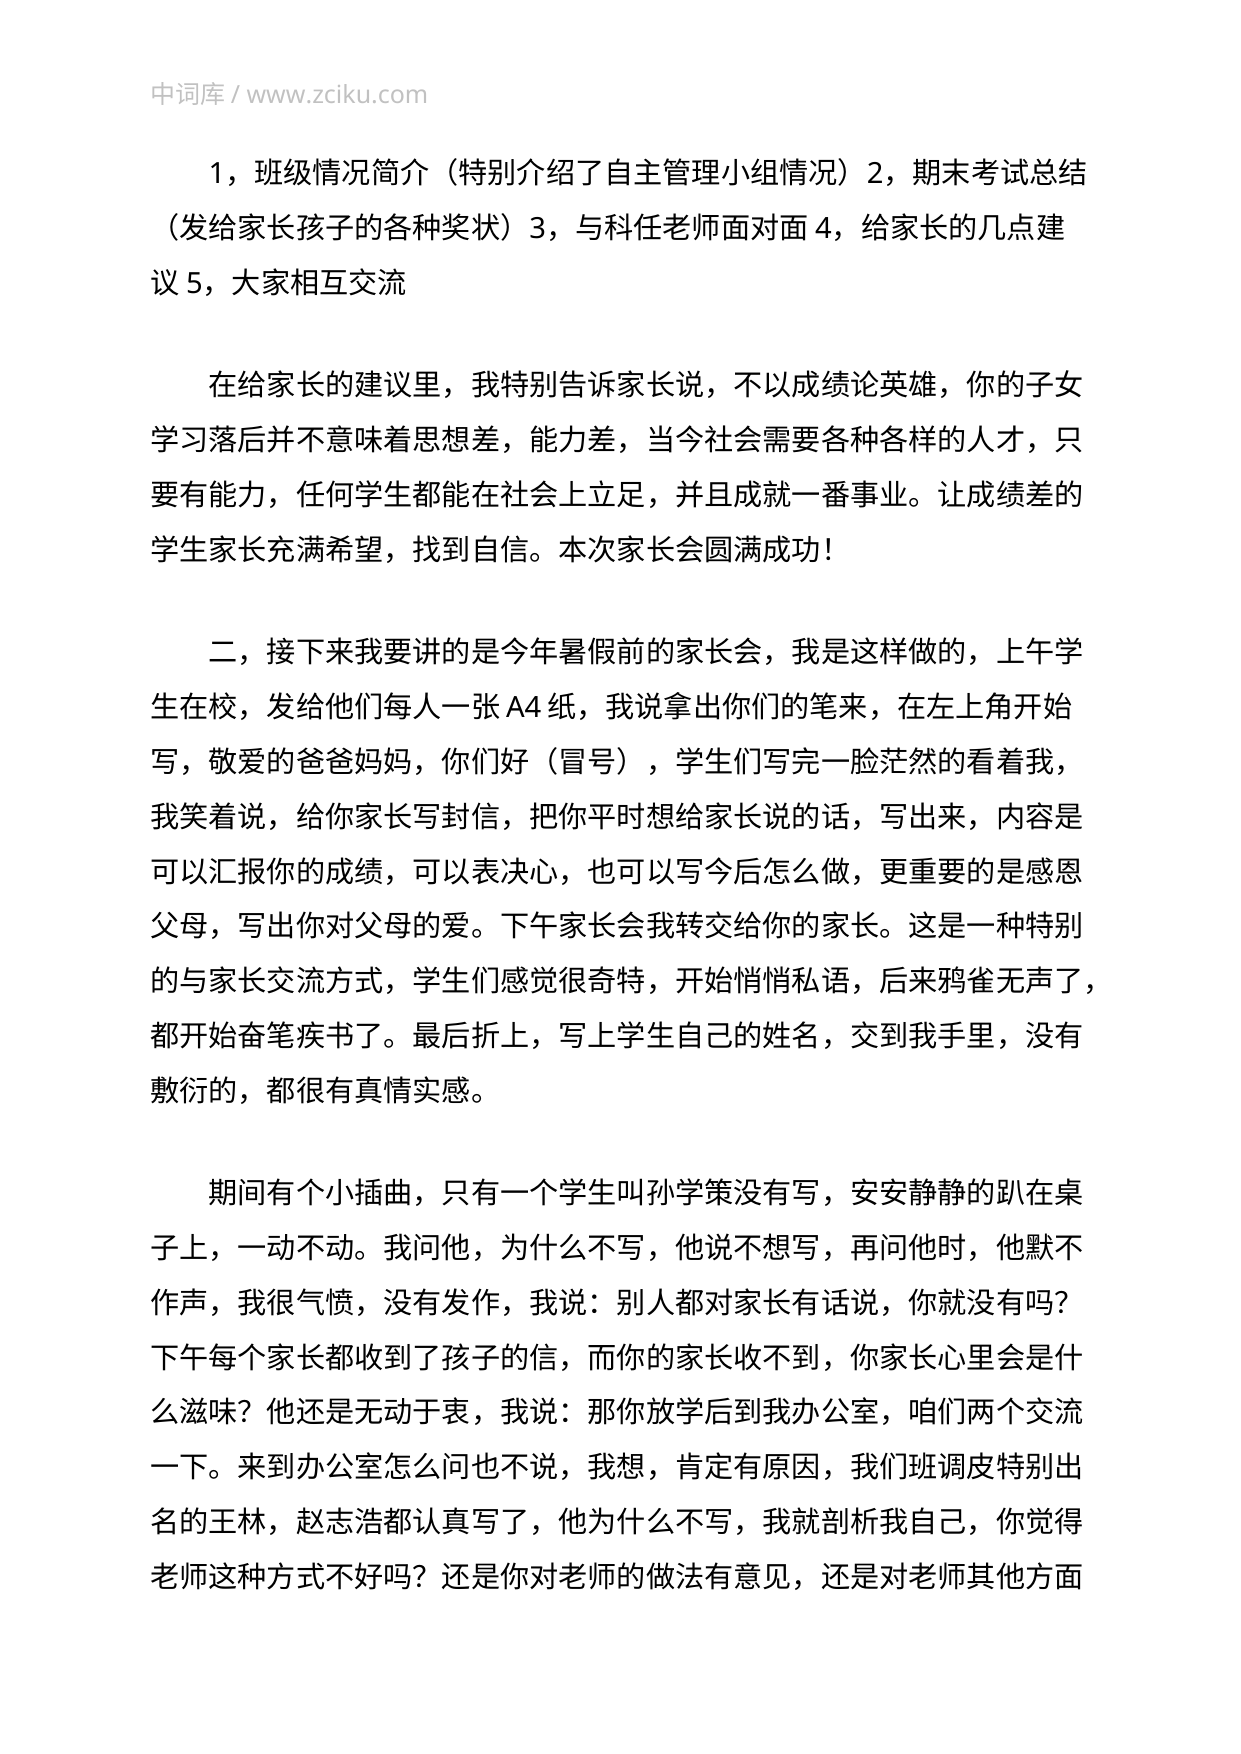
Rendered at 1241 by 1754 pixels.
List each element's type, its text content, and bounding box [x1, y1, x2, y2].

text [150, 1169, 1090, 1596]
text 二，接下来我要讲的是今年暑假前的家长会，我是这样做的，上午学生在校，发给他们每人一张A4纸，我说拿出你们的笔来，在左上角开始写，敬爱的爸爸妈妈，你们好（冒号），学生们写完一脸茫然的看着我，我笑着说，给你家长写封信，把你平时想给家长说的话，写出来，内容是可以汇报你的成绩，可以表决心，也可以写今后怎么做，更重要的是感恩父母，写出你对父母的爱。下午家长会我转交给你的家长。这是一种特别的与家长交流方式，学生们感觉很奇特，开始悄悄私语，后来鸦雀无声了，都开始奋笔疾书了。最后折上，写上学生自己的姓名，交到我手里，没有敷衍的，都很有真情实感。 [150, 628, 1090, 1110]
text 在给家长的建议里，我特别告诉家长说，不以成绩论英雄，你的子女学习落后并不意味着思想差，能力差，当今社会需要各种各样的人才，只要有能力，任何学生都能在社会上立足，并且成就一番事业。让成绩差的学生家长充满希望，找到自信。本次家长会圆满成功！ [150, 362, 1090, 569]
text 1，班级情况简介（特别介绍了自主管理小组情况）2，期末考试总结（发给家长孩子的各种奖状）3，与科任老师面对面 4，给家长的几点建议 5，大家相互交流 [150, 150, 1090, 302]
